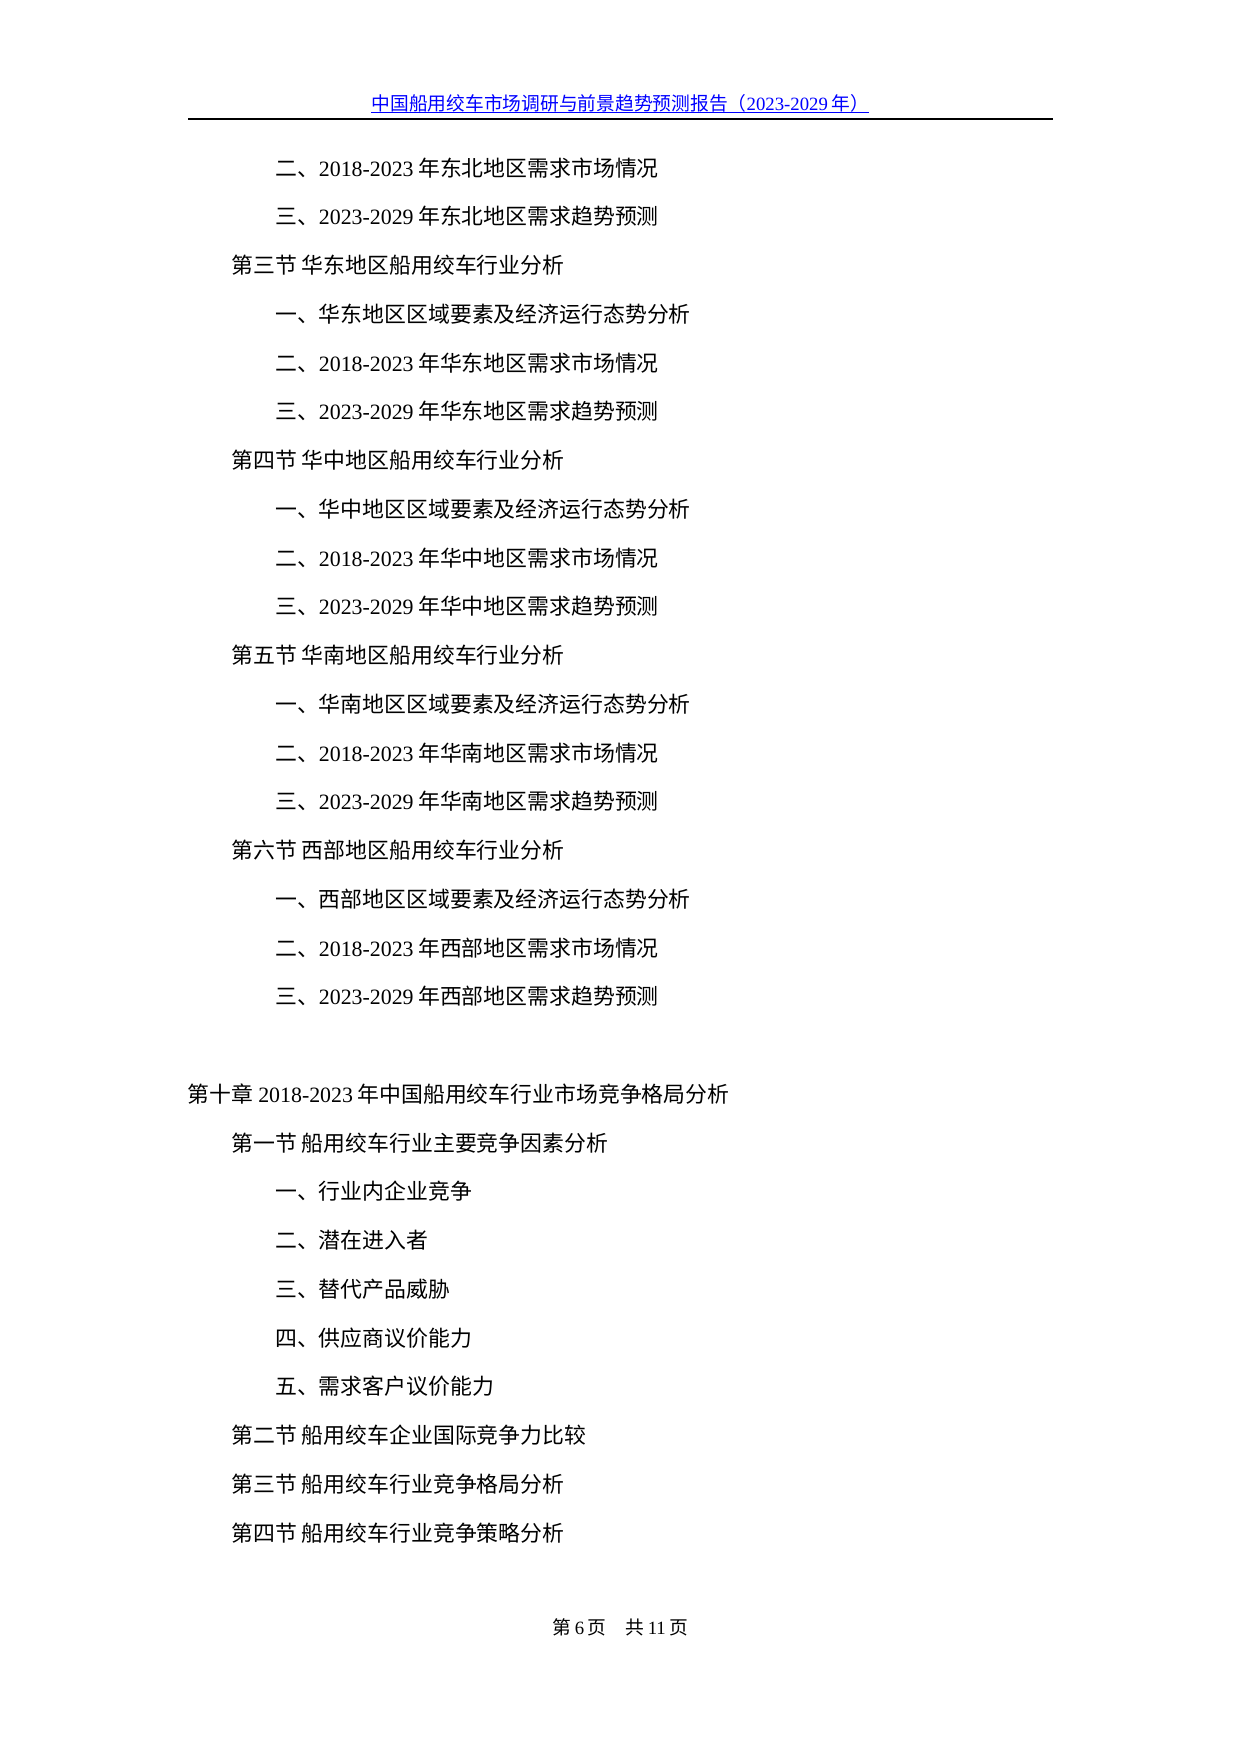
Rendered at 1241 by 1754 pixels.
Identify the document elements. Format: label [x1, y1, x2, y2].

text [187, 150, 1053, 1548]
